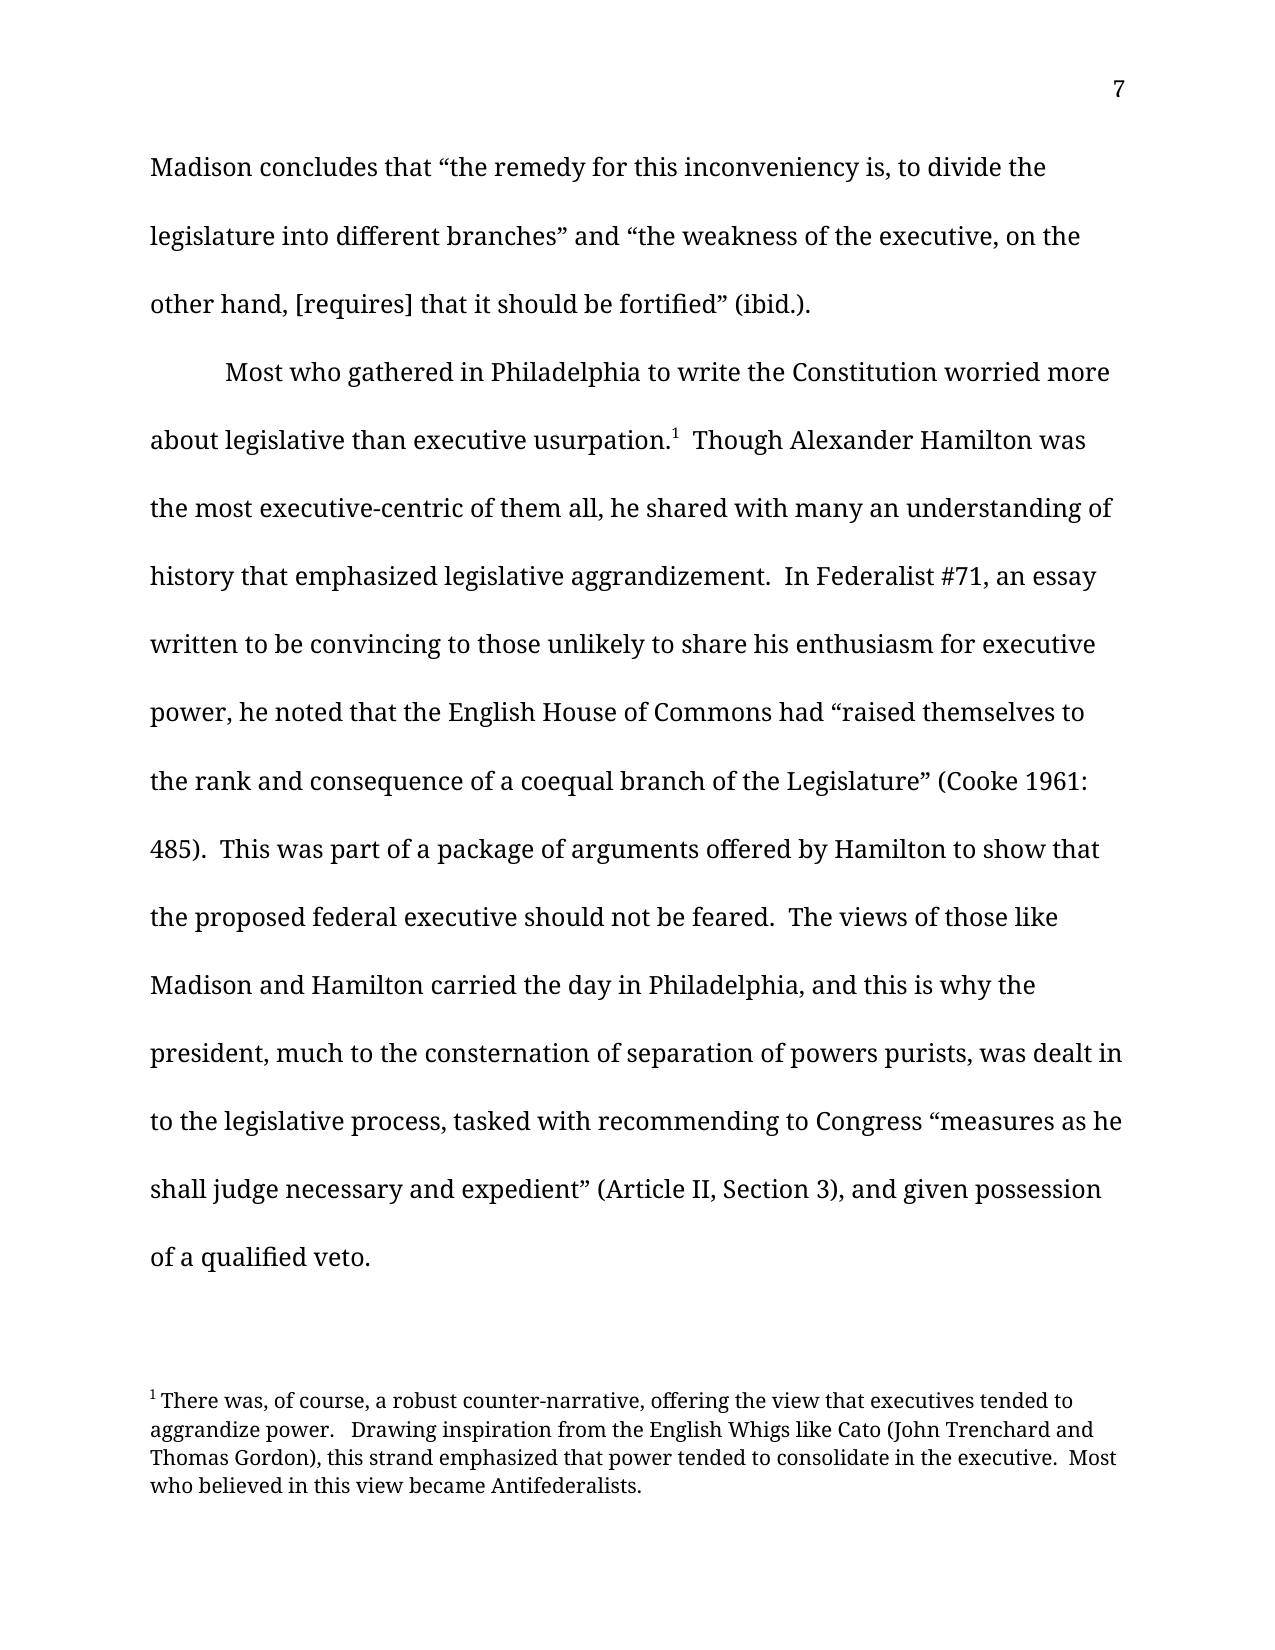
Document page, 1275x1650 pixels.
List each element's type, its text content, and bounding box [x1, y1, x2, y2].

text Most who gathered in Philadelphia to write the Constitution worried more about legislative than executive usurpation. Though Alexander Hamilton was the most executive-centric of them all, he shared with many an understanding of history that emphasized legislative aggrandizement. In Federalist #71, an essay written to be convincing to those unlikely to share his enthusiasm for executive power, he noted that the English House of Commons had “raised themselves to the rank and consequence of a coequal branch of the Legislature” (Cooke 1961: 485). This was part of a package of arguments offered by Hamilton to show that the proposed federal executive should not be feared. The views of those like Madison and Hamilton carried the day in Philadelphia, and this is why the president, much to the consternation of separation of powers purists, was dealt in to the legislative process, tasked with recommending to Congress “measures as he shall judge necessary and expedient” (Article II, Section 3), and given possession of a qualified veto. [150, 354, 1125, 1274]
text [150, 150, 1125, 320]
